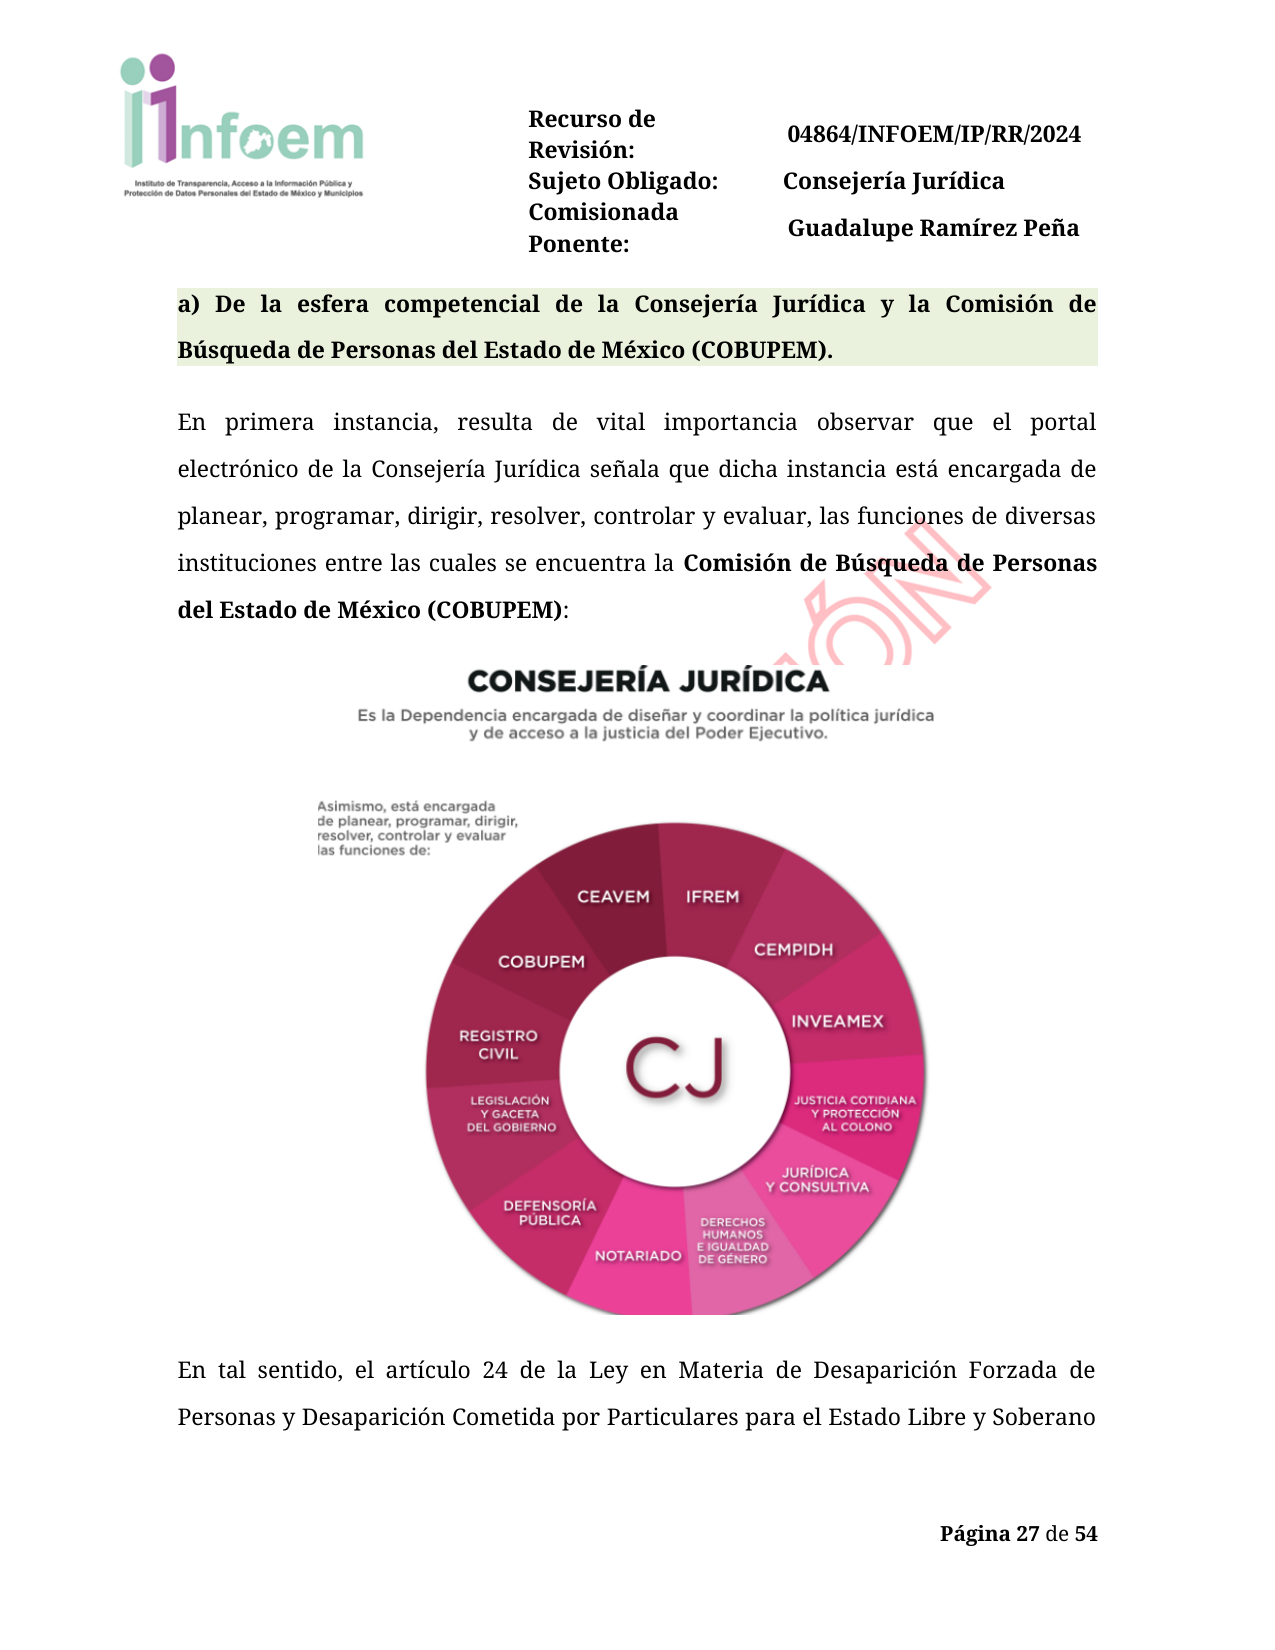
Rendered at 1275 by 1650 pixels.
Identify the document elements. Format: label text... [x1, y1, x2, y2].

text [177, 1353, 1098, 1432]
text En primera instancia, resulta de vital importancia observar que el portal electrónico de la Consejería Jurídica señala que dicha instancia está encargada de planear, programar, dirigir, resolver, controlar y evaluar, las funciones de diversas instituciones entre las cuales se encuentra la Comisión de Búsqueda de Personas del Estado de México (COBUPEM): [177, 406, 1098, 625]
text a) De la esfera competencial de la Consejería Jurídica y la Comisión de Búsqueda de Personas del Estado de México (COBUPEM). [177, 288, 1098, 366]
picture [0, 0, 1275, 1650]
